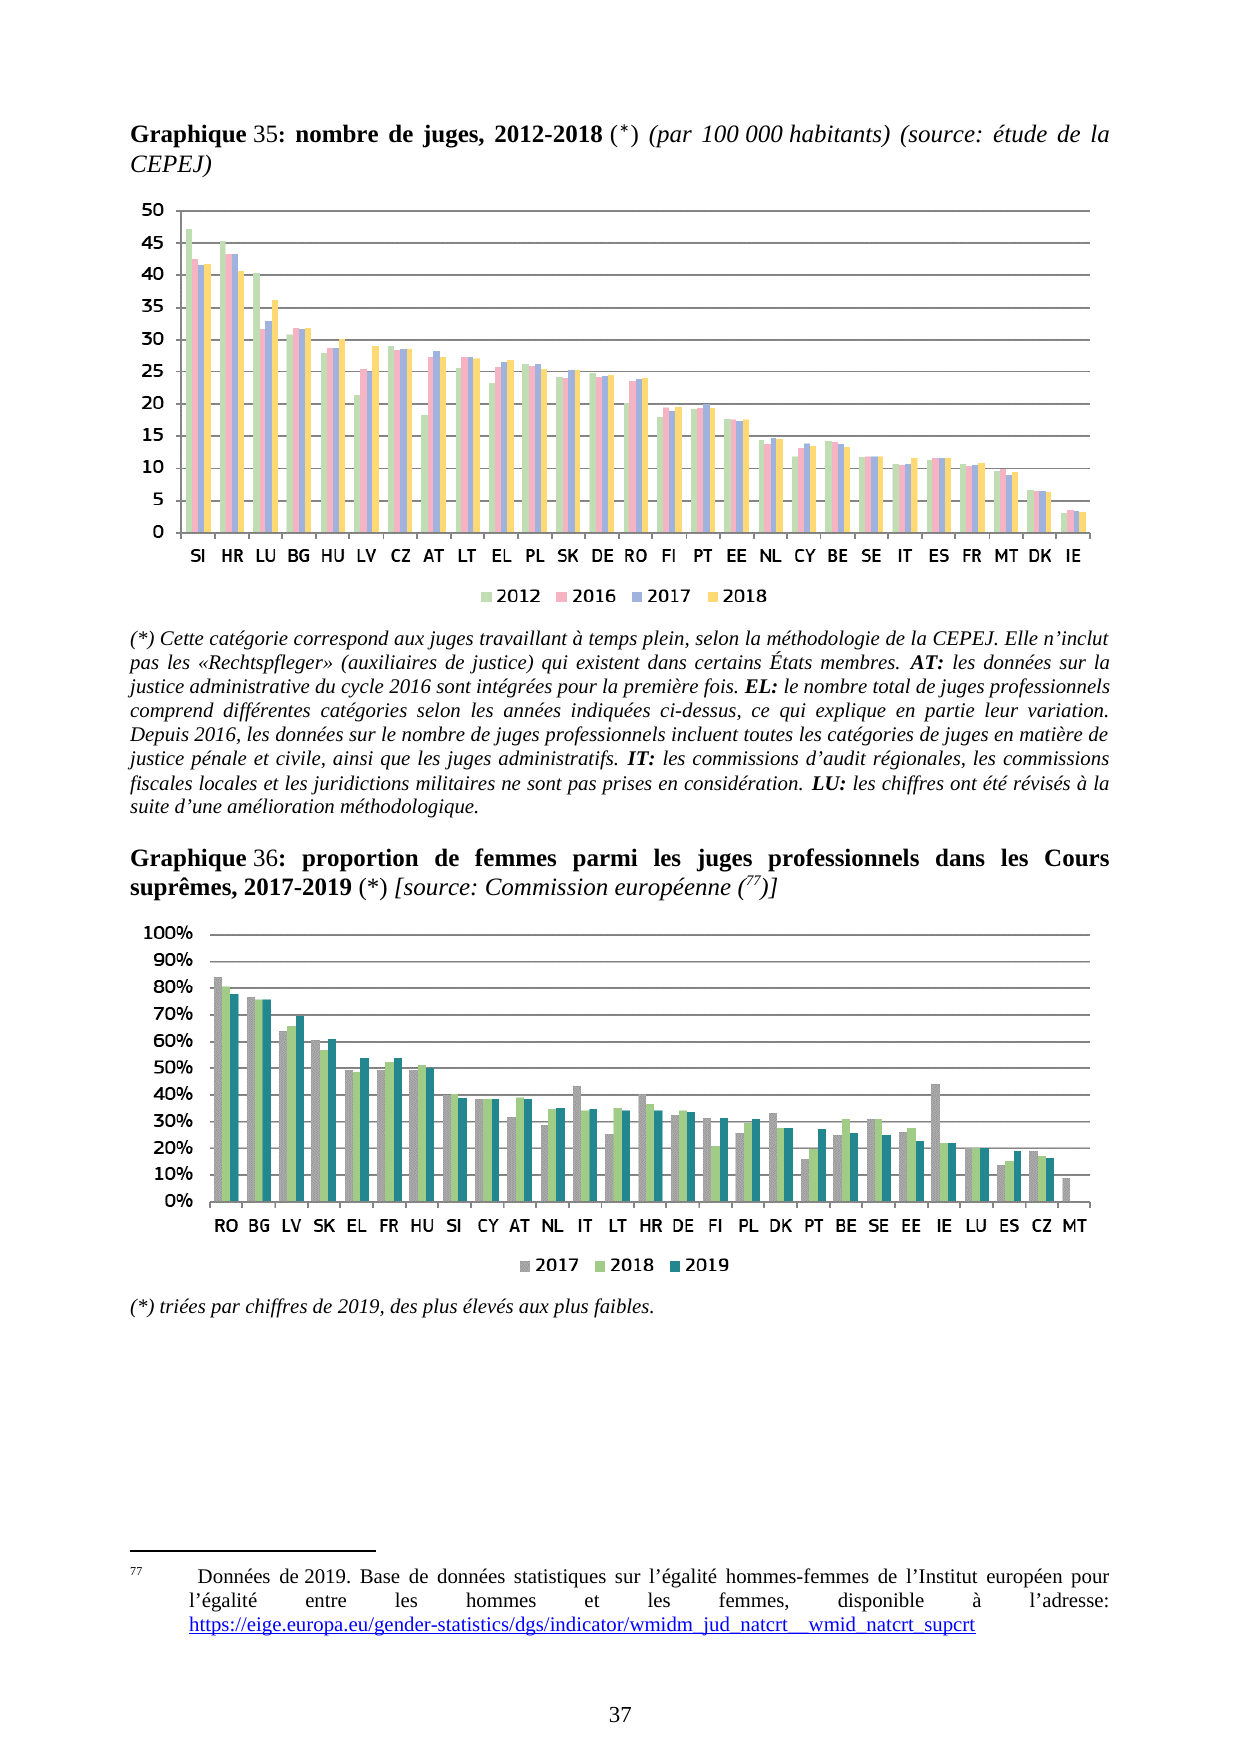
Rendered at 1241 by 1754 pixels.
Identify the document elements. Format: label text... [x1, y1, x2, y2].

text (*) triées par chiffres de 2019, des plus élevés aux plus faibles. [130, 1295, 1110, 1318]
picture [129, 913, 1111, 1295]
text Graphique 35: nombre de juges, 2012-2018 (*) (par 100 000 habitants) (source: étude de la CEPEJ) [130, 118, 1110, 177]
text (*) Cette catégorie correspond aux juges travaillant à temps plein, selon la méthodologie de la CEPEJ. Elle n’inclut pas les «Rechtspfleger» (auxiliaires de justice) qui existent dans certains États membres. AT: les données sur la justice administrative du cycle 2016 sont intégrées pour la première fois. EL: le nombre total de juges professionnels comprend différentes catégories selon les années indiquées ci-dessus, ce qui explique en partie leur variation. Depuis 2016, les données sur le nombre de juges professionnels incluent toutes les catégories de juges en matière de justice pénale et civile, ainsi que les juges administratifs. IT: les commissions d’audit régionales, les commissions fiscales locales et les juridictions militaires ne sont pas prises en considération. LU: les chiffres ont été révisés à la suite d’une amélioration méthodologique. [130, 626, 1110, 818]
picture [129, 190, 1111, 626]
text Graphique 36: proportion de femmes parmi les juges professionnels dans les Cours suprêmes, 2017-2019 (*) [source: Commission européenne ()] [130, 843, 1110, 901]
